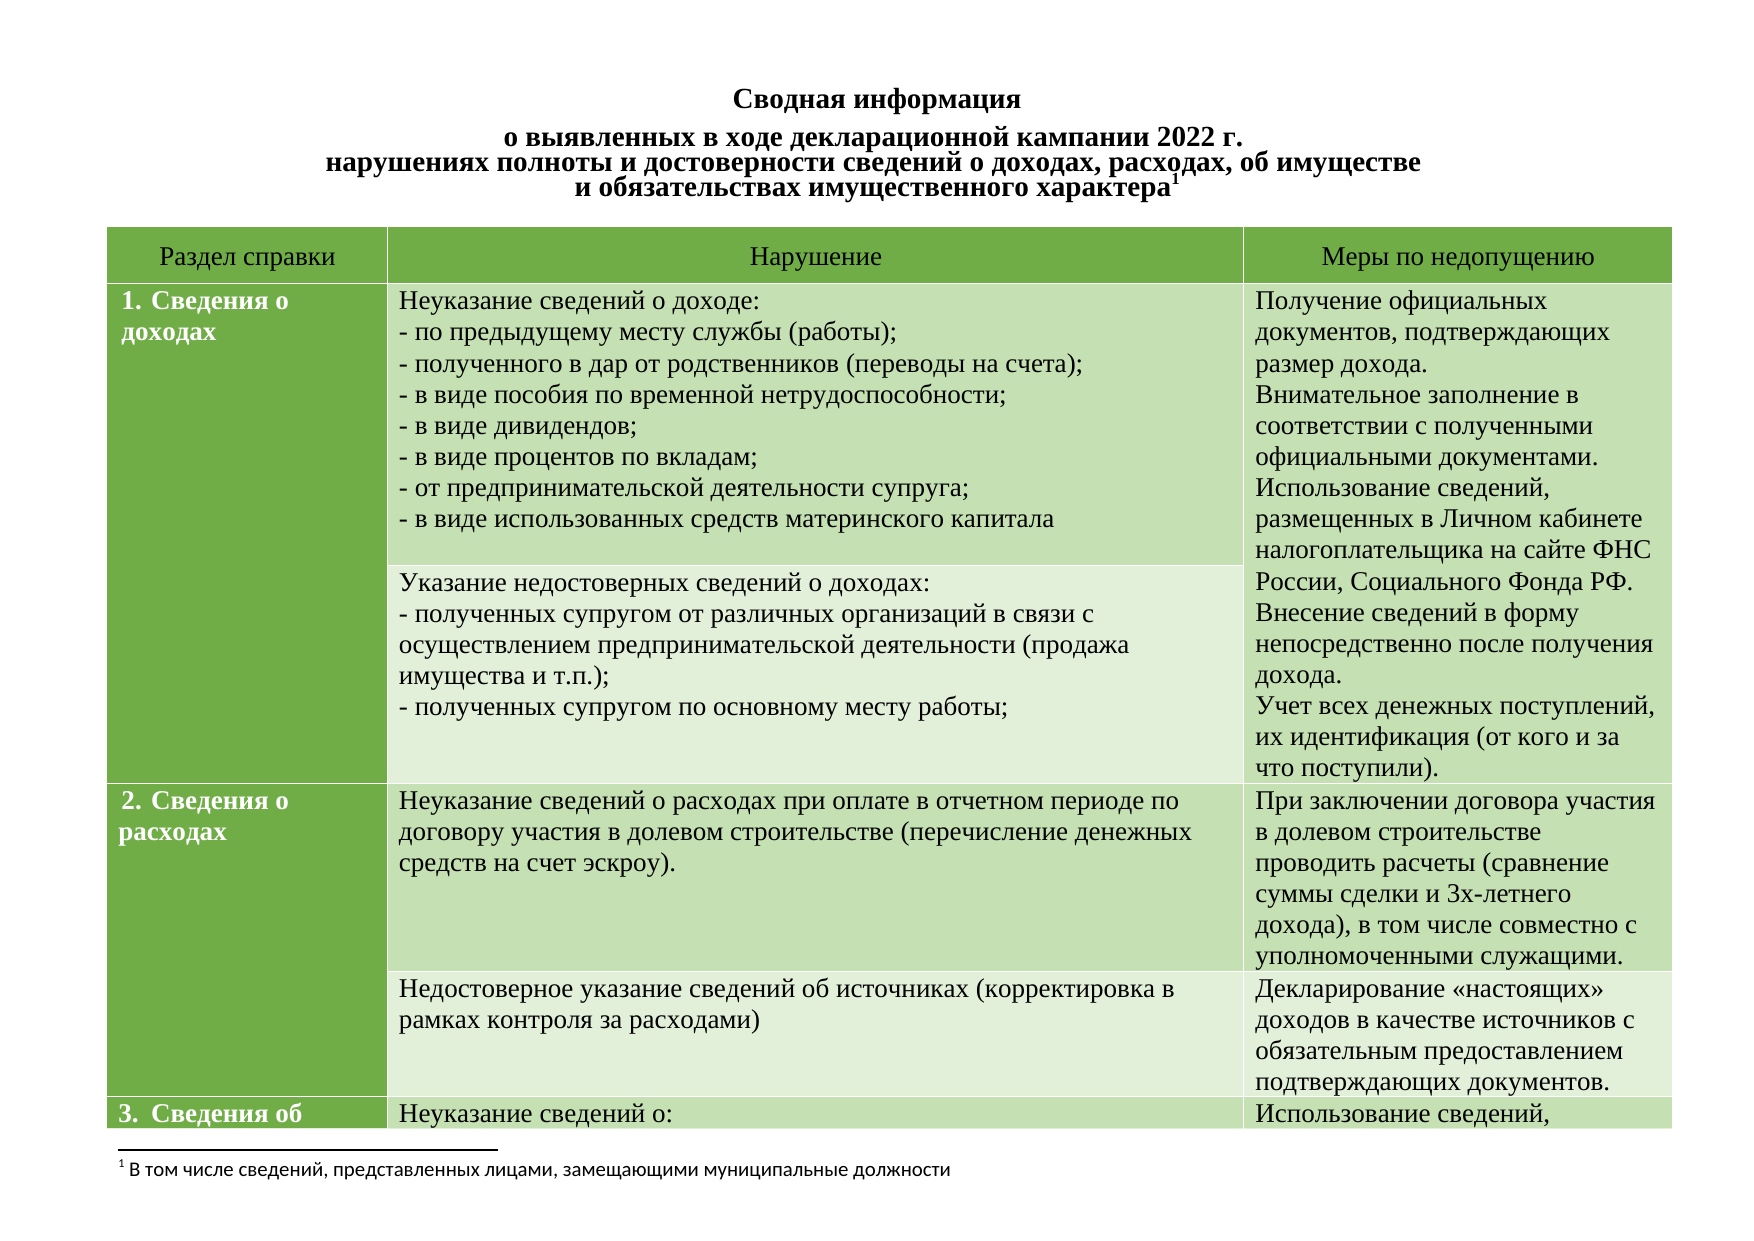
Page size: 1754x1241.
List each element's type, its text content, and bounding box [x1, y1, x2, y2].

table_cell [1244, 1097, 1672, 1128]
table_cell При заключении договора участия в долевом строительстве проводить расчеты (сравнение суммы сделки и 3х-летнего дохода), в том числе совместно с уполномоченными служащими. [1244, 784, 1672, 971]
table_cell Недостоверное указание сведений об источниках (корректировка в рамках контроля за расходами) [388, 972, 1243, 1096]
table_cell Получение официальных документов, подтверждающих размер дохода. Внимательное заполнение в соответствии с полученными официальными документами. Использование сведений, размещенных в Личном кабинете налогоплательщика на сайте ФНС России, Социального Фонда РФ. Внесение сведений в форму непосредственно после получения дохода. Учет всех денежных поступлений, их идентификация (от кого и за что поступили). [1244, 284, 1672, 783]
table_header Нарушение [388, 227, 1243, 283]
table_cell Неуказание сведений о доходе: - по предыдущему месту службы (работы); - полученного в дар от родственников (переводы на счета); - в виде пособия по временной нетрудоспособности; - в виде дивидендов; - в виде процентов по вкладам; - от предпринимательской деятельности супруга; - в виде использованных средств материнского капитала [388, 284, 1243, 565]
table_cell Неуказание сведений о расходах при оплате в отчетном периоде по договору участия в долевом строительстве (перечисление денежных средств на счет эскроу). [388, 784, 1243, 971]
text Сводная информация [118, 89, 894, 114]
table_cell Указание недостоверных сведений о доходах: - полученных супругом от различных организаций в связи с осуществлением предпринимательской деятельности (продажа имущества и т.п.); - полученных супругом по основному месту работы; [388, 566, 1243, 783]
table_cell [107, 1097, 387, 1128]
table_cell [388, 1097, 1243, 1128]
text Сводная информация [898, 89, 1636, 114]
table_cell Сведения о доходах [107, 284, 387, 783]
table_header Раздел справки [107, 227, 387, 283]
text о выявленных в ходе декларационной кампании 2022 г. нарушениях полноты и достоверности сведений о доходах, расходах, об имуществе и обязательствах имущественного характера [118, 126, 1636, 201]
table_cell Декларирование «настоящих» доходов в качестве источников с обязательным предоставлением подтверждающих документов. [1244, 972, 1672, 1096]
table_header Меры по недопущению [1244, 227, 1672, 283]
table_cell Сведения о расходах [107, 784, 387, 1096]
